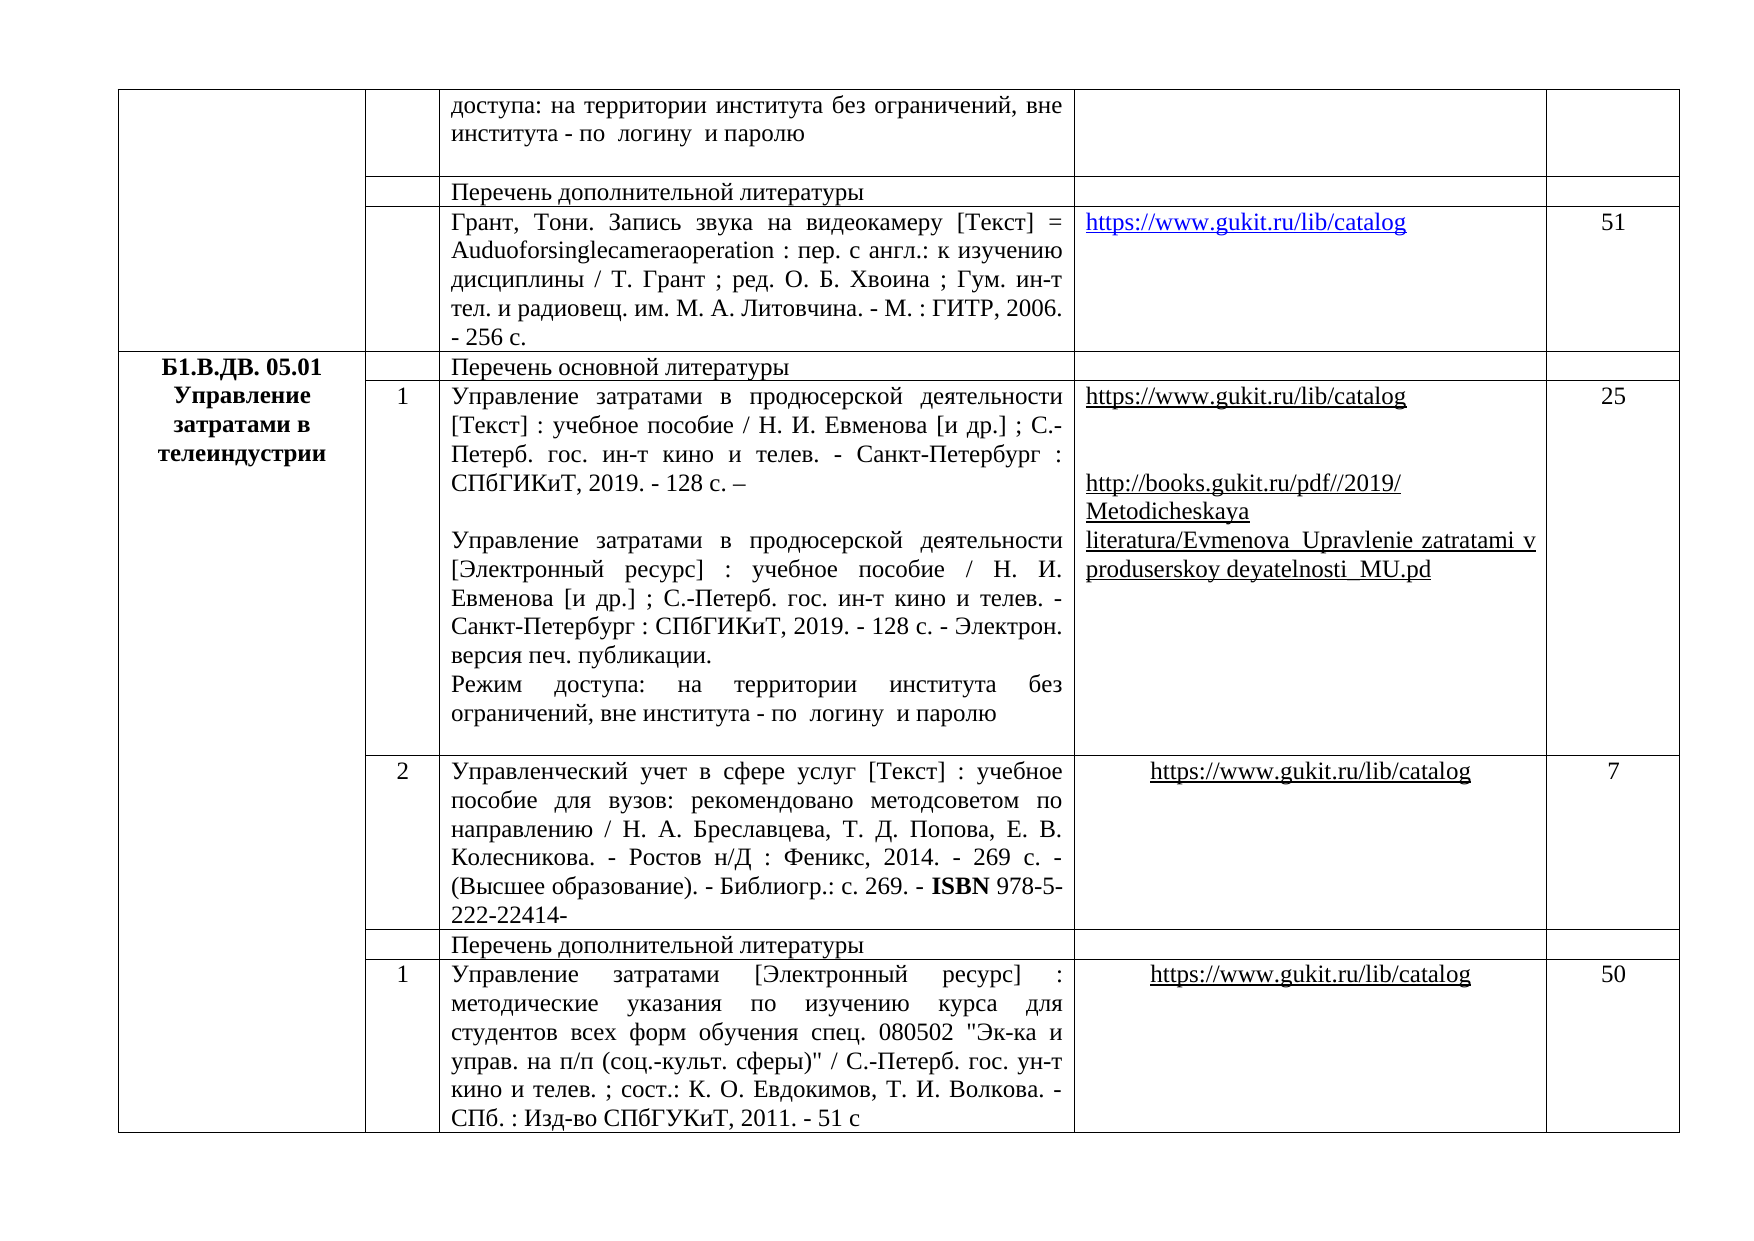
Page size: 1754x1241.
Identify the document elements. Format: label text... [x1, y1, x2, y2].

table_cell https://www.gukit.ru/lib/catalog http://books.gukit.ru/pdf//2019/Metodicheskaya literatura/Evmenova_Upravlenie zatratami v produserskoy deyatelnosti_MU.pd [1075, 381, 1546, 755]
table_cell [366, 930, 439, 958]
table_cell https://www.gukit.ru/lib/catalog [1075, 756, 1546, 929]
table_cell https://www.gukit.ru/lib/catalog [1075, 960, 1546, 1132]
table_cell 2 [366, 756, 439, 929]
table_cell 7 [1547, 756, 1679, 929]
table_cell Грант, Тони. Запись звука на видеокамеру [Текст] = Auduoforsinglecameraoperation : пер. с англ.: к изучению дисциплины / Т. Грант ; ред. О. Б. Хвоина ; Гум. ин-т тел. и радиовещ. им. М. А. Литовчина. - М. : ГИТР, 2006. - 256 с. [440, 207, 1074, 351]
table_cell Управленческий учет в сфере услуг [Текст] : учебное пособие для вузов: рекомендовано методсоветом по направлению / Н. А. Бреславцева, Т. Д. Попова, Е. В. Колесникова. - Ростов н/Д : Феникс, 2014. - 269 с. - (Высшее образование). - Библиогр.: с. 269. - ISBN 978-5-222-22414- [440, 756, 1074, 929]
table_cell Перечень основной литературы [440, 352, 1074, 380]
table_cell [1547, 177, 1679, 206]
table_cell [1547, 930, 1679, 958]
table_cell [1547, 352, 1679, 380]
table_cell [366, 207, 439, 351]
table_cell 1 [366, 960, 439, 1132]
table_cell 1 [366, 90, 439, 176]
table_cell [1075, 90, 1546, 176]
table_cell [1547, 90, 1679, 176]
table_cell 51 [1547, 207, 1679, 351]
table_cell [1075, 352, 1546, 380]
table_cell Управление затратами в продюсерской деятельности [Текст] : учебное пособие / Н. И. Евменова [и др.] ; С.-Петерб. гос. ин-т кино и телев. - Санкт-Петербург : СПбГИКиТ, 2019. - 128 с. – Управление затратами в продюсерской деятельности [Электронный ресурс] : учебное пособие / Н. И. Евменова [и др.] ; С.-Петерб. гос. ин-т кино и телев. - Санкт-Петербург : СПбГИКиТ, 2019. - 128 с. - Электрон. версия печ. публикации. Режим доступа: на территории института без ограничений, вне института - по логину и паролю [440, 381, 1074, 755]
table_cell [1075, 177, 1546, 206]
table_cell Перечень дополнительной литературы [440, 177, 1074, 206]
table_cell Перечень дополнительной литературы [440, 930, 1074, 958]
table_cell [1075, 930, 1546, 958]
table_cell Б1.В.ДВ. 05.01 Управление затратами в телеиндустрии [119, 352, 365, 1132]
table_cell Управление затратами [Электронный ресурс] : методические указания по изучению курса для студентов всех форм обучения спец. 080502 "Эк-ка и управ. на п/п (соц.-культ. сферы)" / С.-Петерб. гос. ун-т кино и телев. ; сост.: К. О. Евдокимов, Т. И. Волкова. - СПб. : Изд-во СПбГУКиТ, 2011. - 51 с [440, 960, 1074, 1132]
table_cell [366, 352, 439, 380]
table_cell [440, 90, 1074, 176]
table_cell 25 [1547, 381, 1679, 755]
table_cell 1 [366, 381, 439, 755]
table_cell [366, 177, 439, 206]
table_cell https://www.gukit.ru/lib/catalog [1075, 207, 1546, 351]
table_cell 50 [1547, 960, 1679, 1132]
